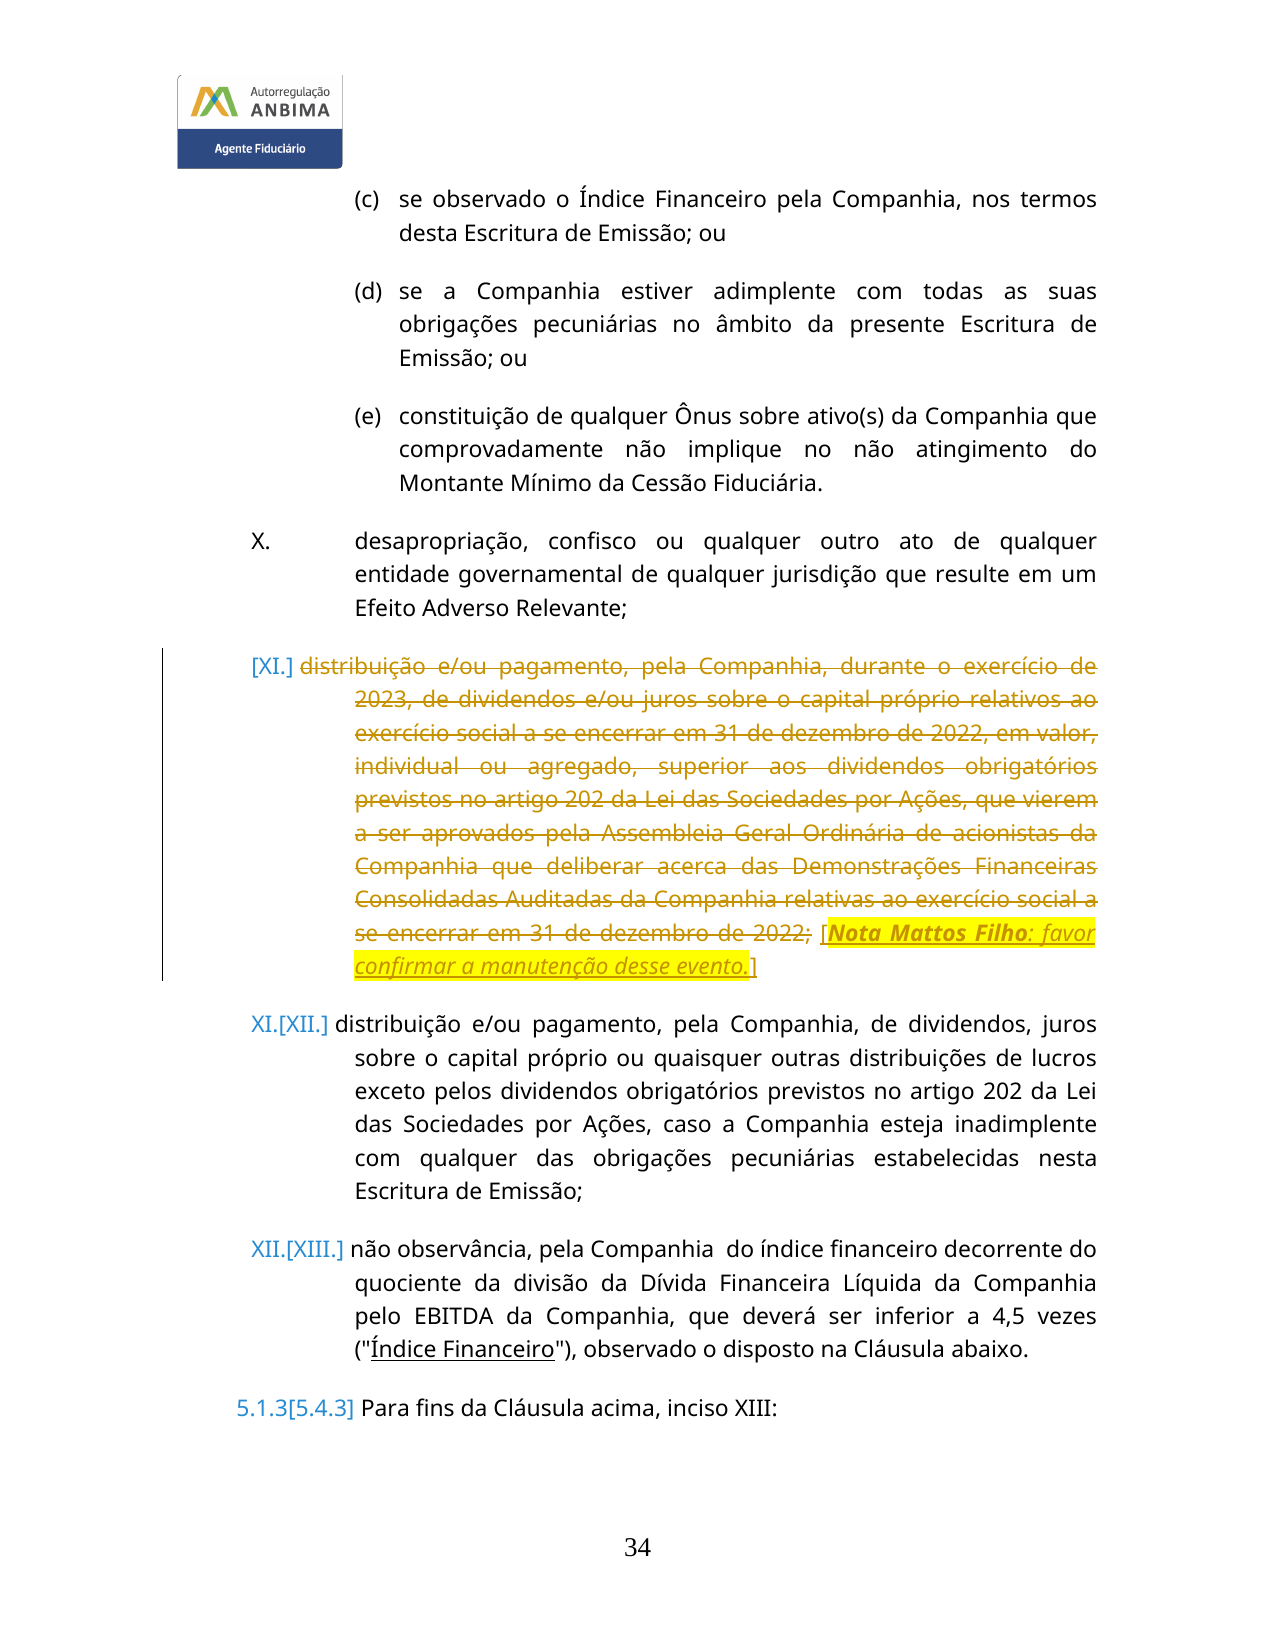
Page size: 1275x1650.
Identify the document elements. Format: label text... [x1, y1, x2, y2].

list desapropriação, confisco ou qualquer outro ato de qualquer entidade governamental de qualquer jurisdição que resulte em um Efeito Adverso Relevante; [251, 523, 1098, 623]
picture [177, 75, 343, 169]
list se observado o Índice Financeiro pela Companhia, nos termos desta Escritura de Emissão; ou [354, 181, 1098, 248]
list constituição de qualquer Ônus sobre ativo(s) da Companhia que comprovadamente não implique no não atingimento do Montante Mínimo da Cessão Fiduciária. [354, 398, 1098, 498]
list se a Companhia estiver adimplente com todas as suas obrigações pecuniárias no âmbito da presente Escritura de Emissão; ou [354, 273, 1098, 373]
list distribuição e/ou pagamento, pela Companhia, de dividendos, juros sobre o capital próprio ou quaisquer outras distribuições de lucros exceto pelos dividendos obrigatórios previstos no artigo 202 da Lei das Sociedades por Ações, caso a Companhia esteja inadimplente com qualquer das obrigações pecuniárias estabelecidas nesta Escritura de Emissão; [251, 1006, 1098, 1206]
list não observância, pela Companhia do índice financeiro decorrente do quociente da divisão da Dívida Financeira Líquida da Companhia pelo EBITDA da Companhia, que deverá ser inferior a 4,5 vezes ("Índice Financeiro"), observado o disposto na Cláusula 7..3 abaixo. [251, 1231, 1098, 1364]
list Para fins da Cláusula 7..2 acima, inciso XIII: [236, 1389, 1098, 1423]
